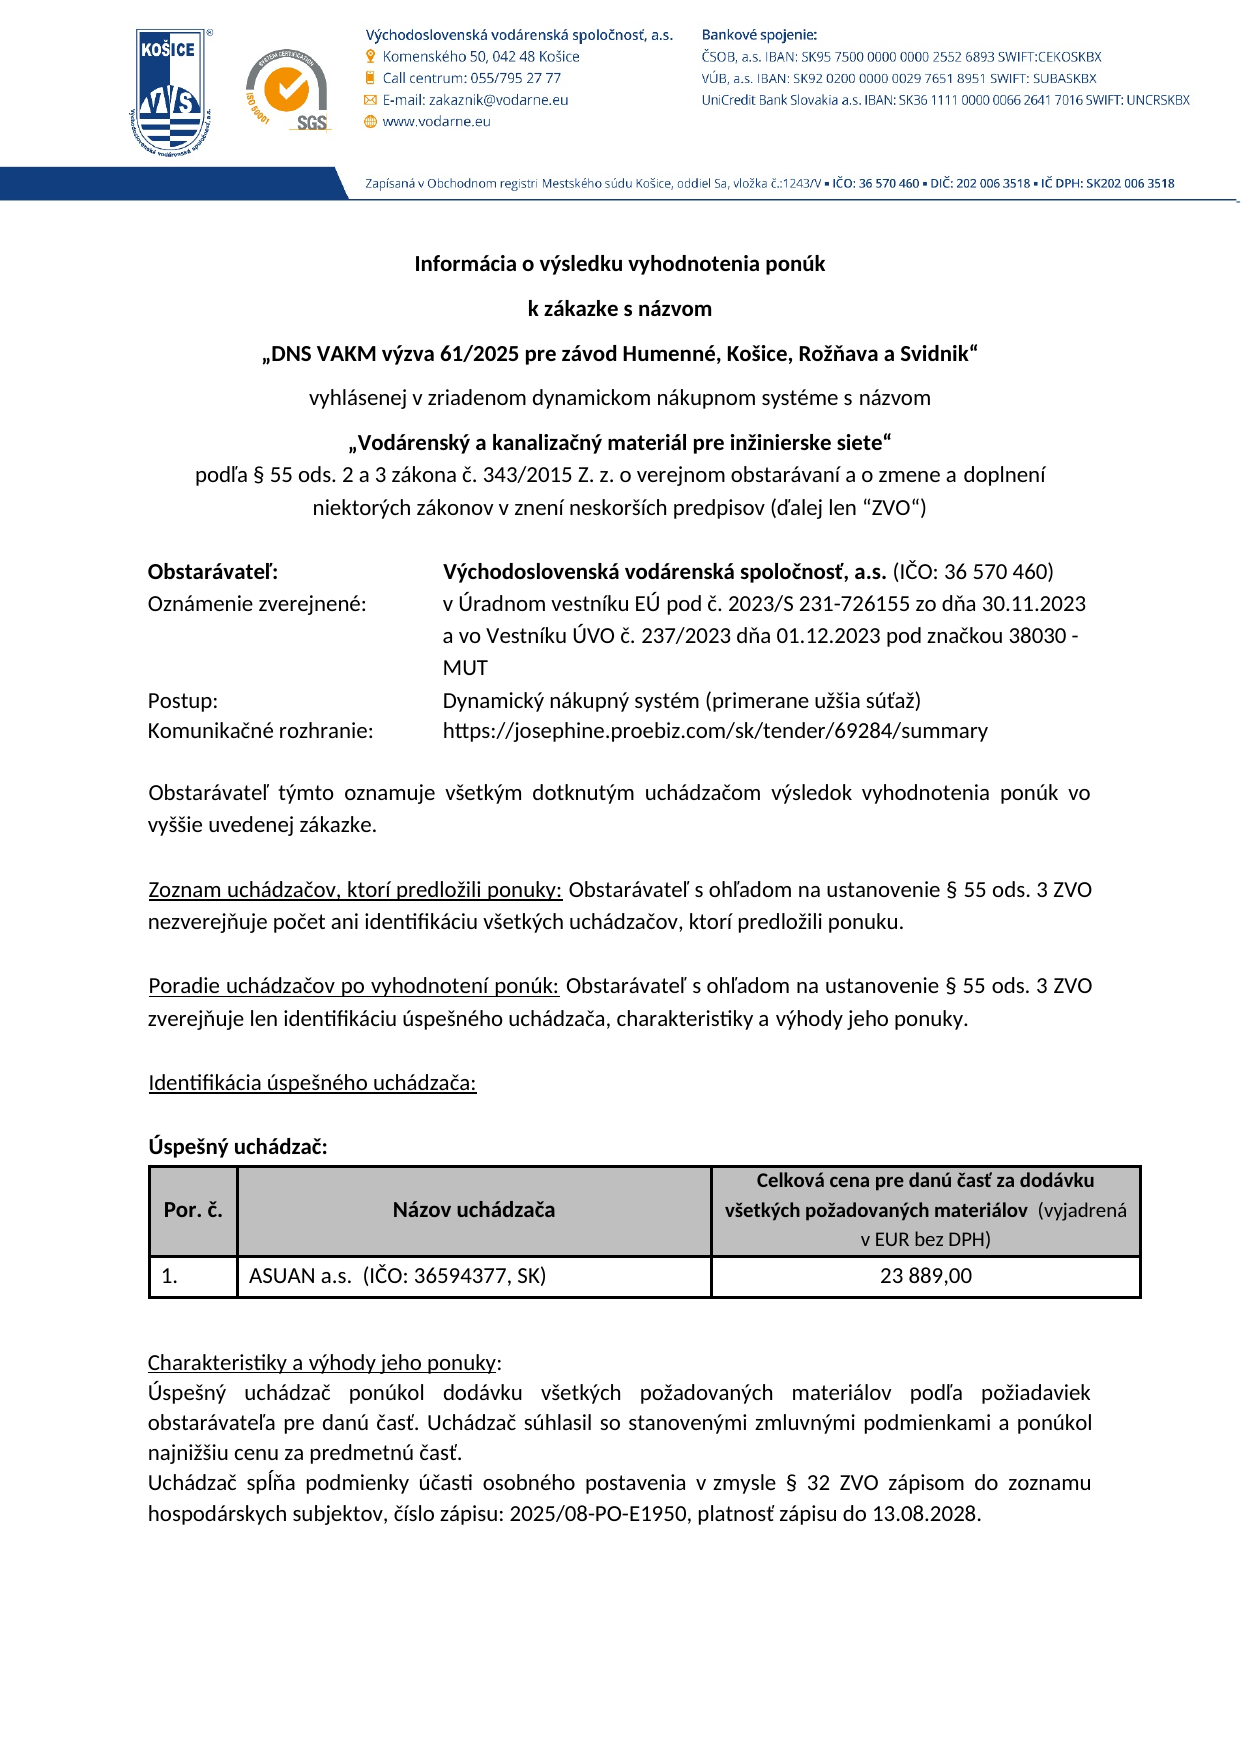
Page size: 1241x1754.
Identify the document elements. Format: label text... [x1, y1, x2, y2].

table_header Por. č. [151, 1168, 236, 1255]
text Identifikácia úspešného uchádzača: [148, 1068, 1092, 1096]
text Komunikačné rozhranie: https://josephine.proebiz.com/sk/tender/69284/summary [148, 716, 1092, 744]
table_cell 23 889,00 [713, 1258, 1139, 1296]
text Postup: Dynamický nákupný systém (primerane užšia súťaž) [148, 686, 1092, 714]
text „DNS VAKM výzva 61/2025 pre závod Humenné, Košice, Rožňava a Svidnik“ [148, 339, 1092, 367]
table_cell 1. [151, 1258, 236, 1296]
text Obstarávateľ: Východoslovenská vodárenská spoločnosť, a.s. (IČO: 36 570 460) [148, 557, 1092, 585]
list Charakteristiky a výhody jeho ponuky: [148, 1348, 1092, 1376]
text Poradie uchádzačov po vyhodnotení ponúk: Obstarávateľ s ohľadom na ustanovenie § 55 ods. 3 ZVO zverejňuje len identifikáciu úspešného uchádzača, charakteristiky a výhody jeho ponuky. [148, 971, 1092, 1032]
text k zákazke s názvom [148, 294, 1092, 322]
text Informácia o výsledku vyhodnotenia ponúk [148, 249, 1092, 277]
table_cell ASUAN a.s. (IČO: 36594377, SK) [239, 1258, 710, 1296]
text Obstarávateľ týmto oznamuje všetkým dotknutým uchádzačom výsledok vyhodnotenia ponúk vo vyššie uvedenej zákazke. [148, 778, 1092, 838]
text Oznámenie zverejnené: v Úradnom vestníku EÚ pod č. 2023/S 231-726155 zo dňa 30.11.2023 a vo Vestníku ÚVO č. 237/2023 dňa 01.12.2023 pod značkou 38030 - MUT [148, 589, 1092, 682]
text „Vodárenský a kanalizačný materiál pre inžinierske siete“ [148, 428, 1092, 456]
text Úspešný uchádzač: [148, 1132, 1092, 1160]
text Zoznam uchádzačov, ktorí predložili ponuky: Obstarávateľ s ohľadom na ustanovenie § 55 ods. 3 ZVO nezverejňuje počet ani identifikáciu všetkých uchádzačov, ktorí predložili ponuku. [148, 875, 1092, 935]
text vyhlásenej v zriadenom dynamickom nákupnom systéme s názvom [148, 383, 1092, 412]
picture [0, 0, 1241, 218]
table_header Názov uchádzača [239, 1168, 710, 1255]
table_header Celková cena pre danú časť za dodávku všetkých požadovaných materiálov (vyjadrená v EUR bez DPH) [713, 1168, 1139, 1255]
list Úspešný uchádzač ponúkol dodávku všetkých požadovaných materiálov podľa požiadaviek obstarávateľa pre danú časť. Uchádzač súhlasil so stanovenými zmluvnými podmienkami a ponúkol najnižšiu cenu za predmetnú časť. [148, 1378, 1092, 1466]
list Uchádzač spĺňa podmienky účasti osobného postavenia v zmysle § 32 ZVO zápisom do zoznamu hospodárskych subjektov, číslo zápisu: 2025/08-PO-E1950, platnosť zápisu do 13.08.2028. [148, 1468, 1092, 1527]
text podľa § 55 ods. 2 a 3 zákona č. 343/2015 Z. z. o verejnom obstarávaní a o zmene a doplnení niektorých zákonov v znení neskorších predpisov (ďalej len “ZVO“) [148, 460, 1092, 521]
